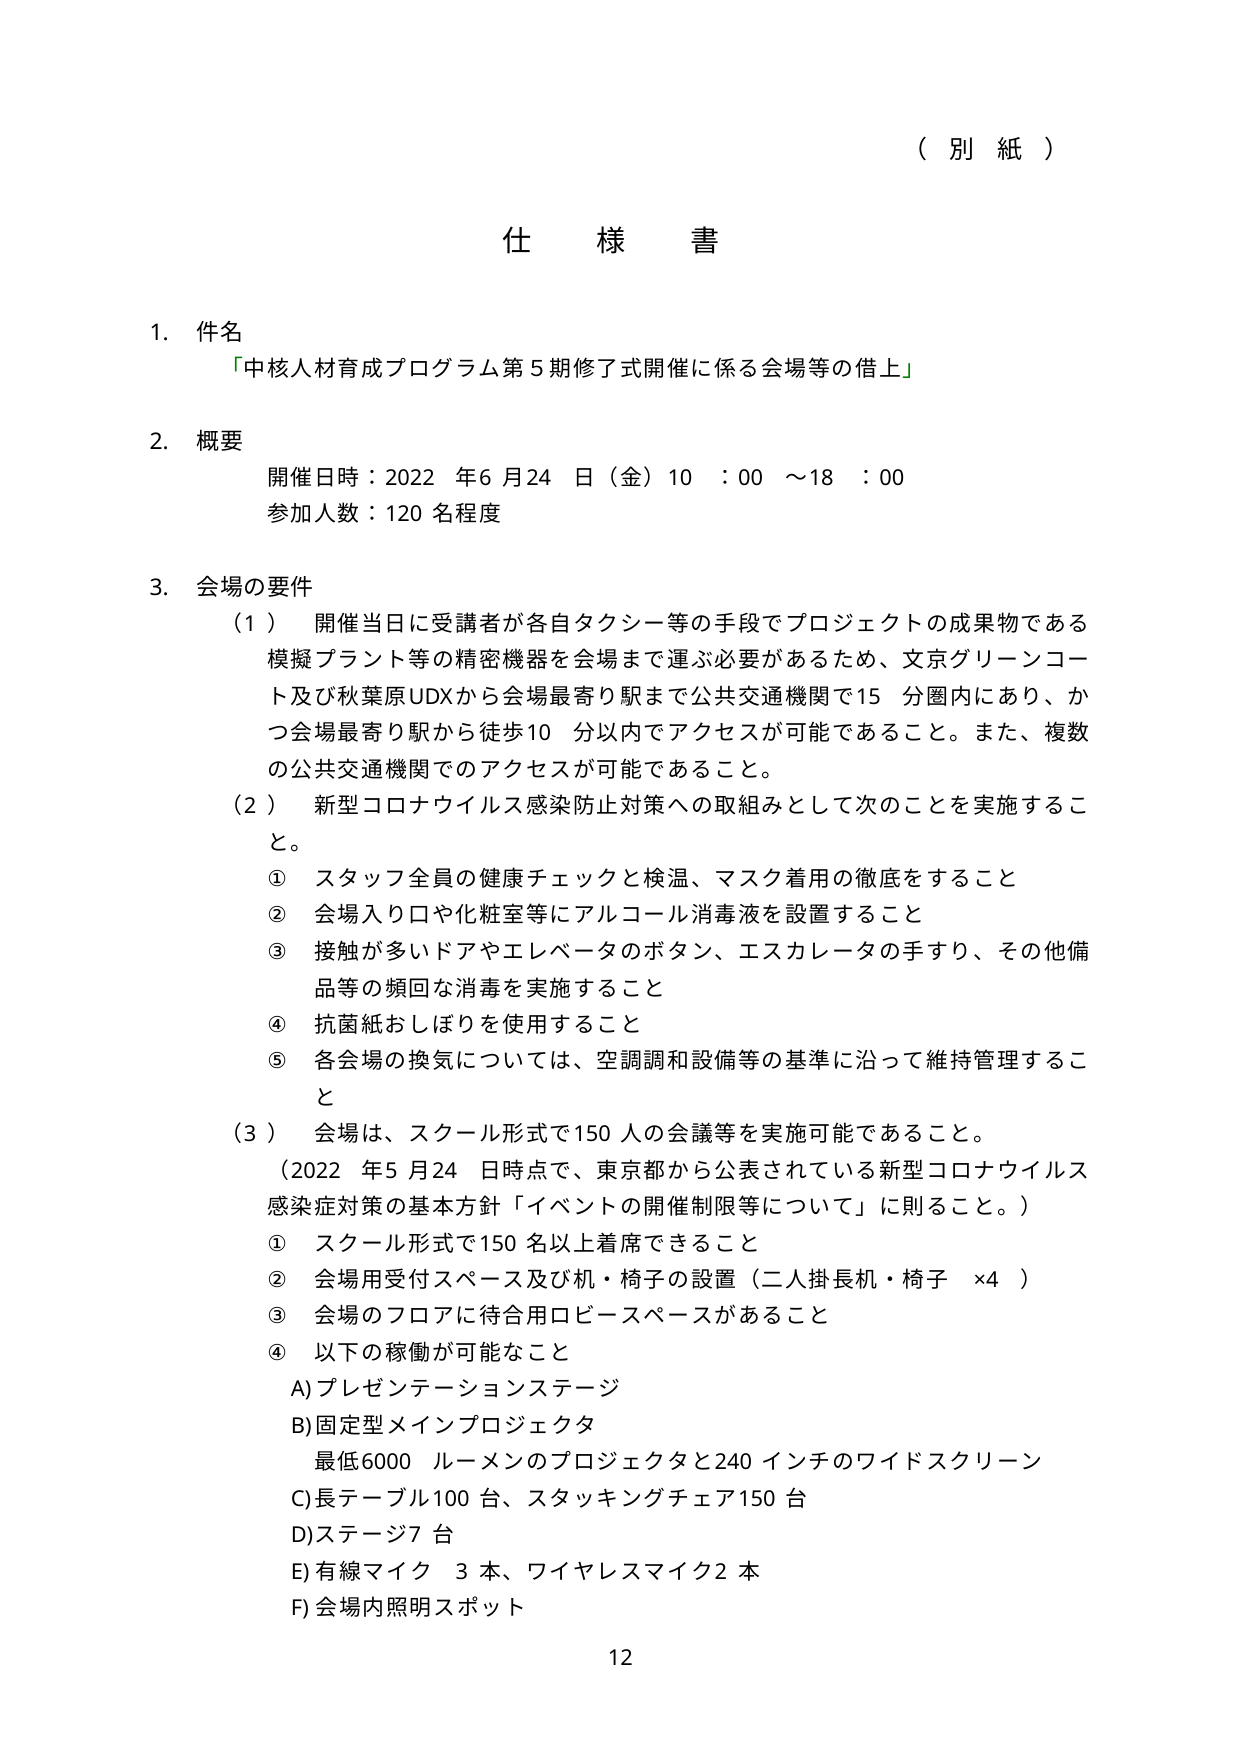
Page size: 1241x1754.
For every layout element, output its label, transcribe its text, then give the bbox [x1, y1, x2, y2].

text 最低6000ルーメンのプロジェクタと240インチのワイドスクリーン [303, 1442, 1091, 1478]
text 仕 様 書 [149, 202, 1091, 275]
list スクール形式で150名以上着席できること [248, 1223, 1091, 1260]
list 抗菌紙おしぼりを使用すること [248, 1004, 1091, 1041]
list 開催日時：2022年6月24日（金）10：00～18：00 [244, 458, 1091, 494]
list 新型コロナウイルス感染防止対策への取組みとして次のことを実施すること。 [215, 786, 1091, 859]
list 接触が多いドアやエレベータのボタン、エスカレータの手すり、その他備品等の頻回な消毒を実施すること [248, 932, 1091, 1004]
text A) プレゼンテーションステージ [279, 1369, 1091, 1406]
list 以下の稼働が可能なこと [248, 1333, 1091, 1369]
text C)長テーブル100台、スタッキングチェア150台 [279, 1478, 1091, 1515]
list （2022年5月24日時点で、東京都から公表されている新型コロナウイルス感染症対策の基本方針「イベントの開催制限等について」に則ること。） [259, 1150, 1091, 1223]
list 各会場の換気については、空調調和設備等の基準に沿って維持管理すること [248, 1041, 1091, 1114]
text F) 会場内照明スポット [279, 1588, 1091, 1624]
text B) 固定型メインプロジェクタ [279, 1406, 1091, 1442]
list 会場入り口や化粧室等にアルコール消毒液を設置すること [248, 895, 1091, 932]
list 会場は、スクール形式で150人の会議等を実施可能であること。 [215, 1114, 1091, 1150]
list 会場のフロアに待合用ロビースペースがあること [248, 1296, 1091, 1333]
list 開催当日に受講者が各自タクシー等の手段でプロジェクトの成果物である模擬プラント等の精密機器を会場まで運ぶ必要があるため、文京グリーンコート及び秋葉原UDXから会場最寄り駅まで公共交通機関で15分圏内にあり、かつ会場最寄り駅から徒歩10分以内でアクセスが可能であること。また、複数の公共交通機関でのアクセスが可能であること。 [215, 603, 1091, 786]
text （別紙） [149, 129, 1091, 166]
list 会場の要件 [149, 567, 1091, 603]
list 件名 [149, 312, 1091, 348]
list スタッフ全員の健康チェックと検温、マスク着用の徹底をすること [248, 859, 1091, 895]
text 「中核人材育成プログラム第５期修了式開催に係る会場等の借上」 [149, 348, 1091, 385]
list 概要 [149, 421, 1091, 458]
text E) 有線マイク3本、ワイヤレスマイク2本 [279, 1551, 1091, 1588]
list 参加人数：120名程度 [244, 494, 1091, 531]
list 会場用受付スペース及び机・椅子の設置（二人掛長机・椅子 ×4） [248, 1260, 1091, 1296]
text D)ステージ7台 [279, 1515, 1091, 1551]
